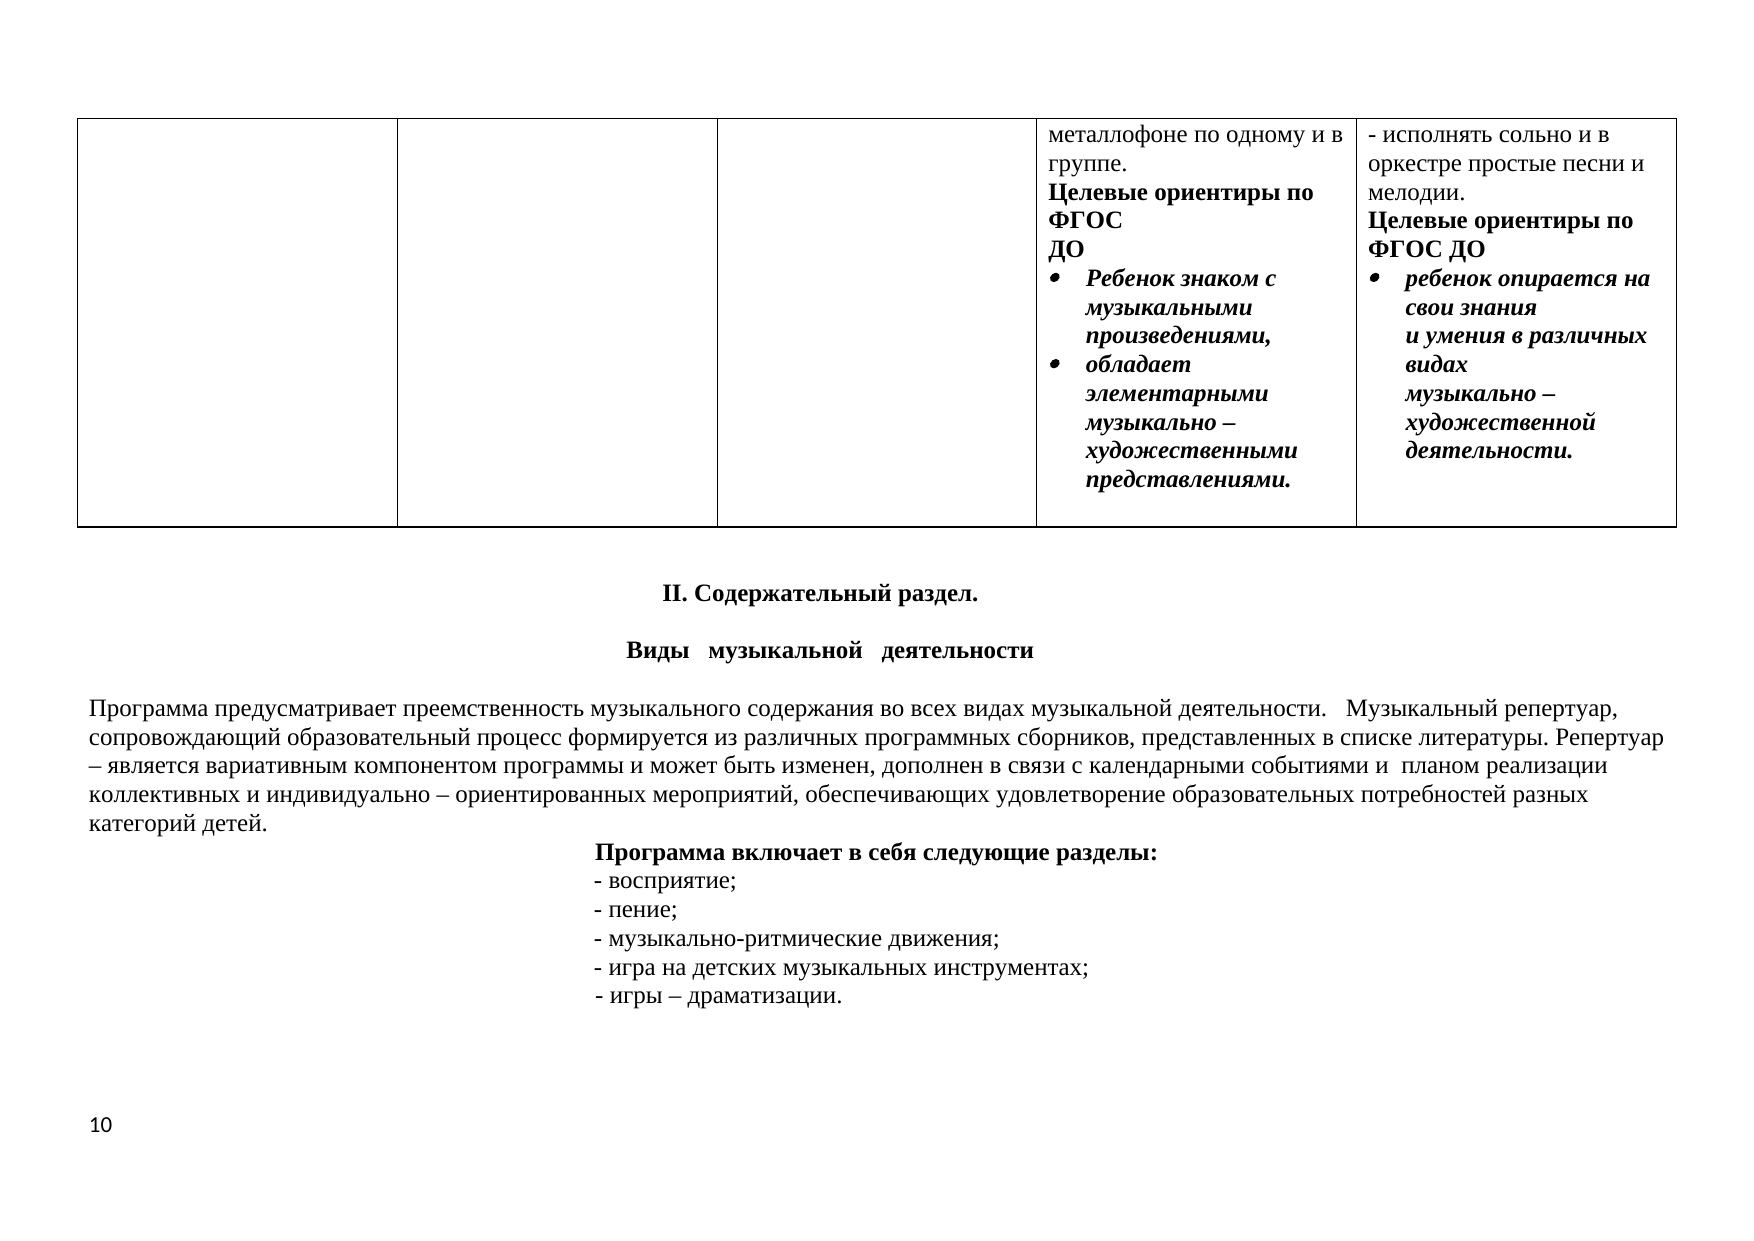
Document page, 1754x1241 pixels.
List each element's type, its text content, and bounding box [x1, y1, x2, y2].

text - пение; [89, 894, 1665, 923]
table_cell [398, 119, 717, 526]
text - восприятие; [89, 865, 1665, 894]
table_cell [718, 119, 1036, 526]
text - игры – драматизации. [89, 980, 1665, 1009]
text - музыкально-ритмические движения; [89, 923, 1665, 952]
text II. Содержательный раздел. [193, 578, 1665, 607]
text Программа включает в себя следующие разделы: [89, 837, 1665, 865]
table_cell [78, 119, 397, 526]
text - игра на детских музыкальных инструментах; [89, 952, 1665, 980]
text Виды музыкальной деятельности [201, 635, 1665, 664]
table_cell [1357, 119, 1676, 526]
text Программа предусматривает преемственность музыкального содержания во всех видах музыкальной деятельности. Музыкальный репертуар, сопровождающий образовательный процесс формируется из различных программных сборников, представленных в списке литературы. Репертуар – является вариативным компонентом программы и может быть изменен, дополнен в связи с календарными событиями и планом реализации коллективных и индивидуально – ориентированных мероприятий, обеспечивающих удовлетворение образовательных потребностей разных категорий детей. [89, 693, 1665, 837]
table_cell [1037, 119, 1356, 526]
